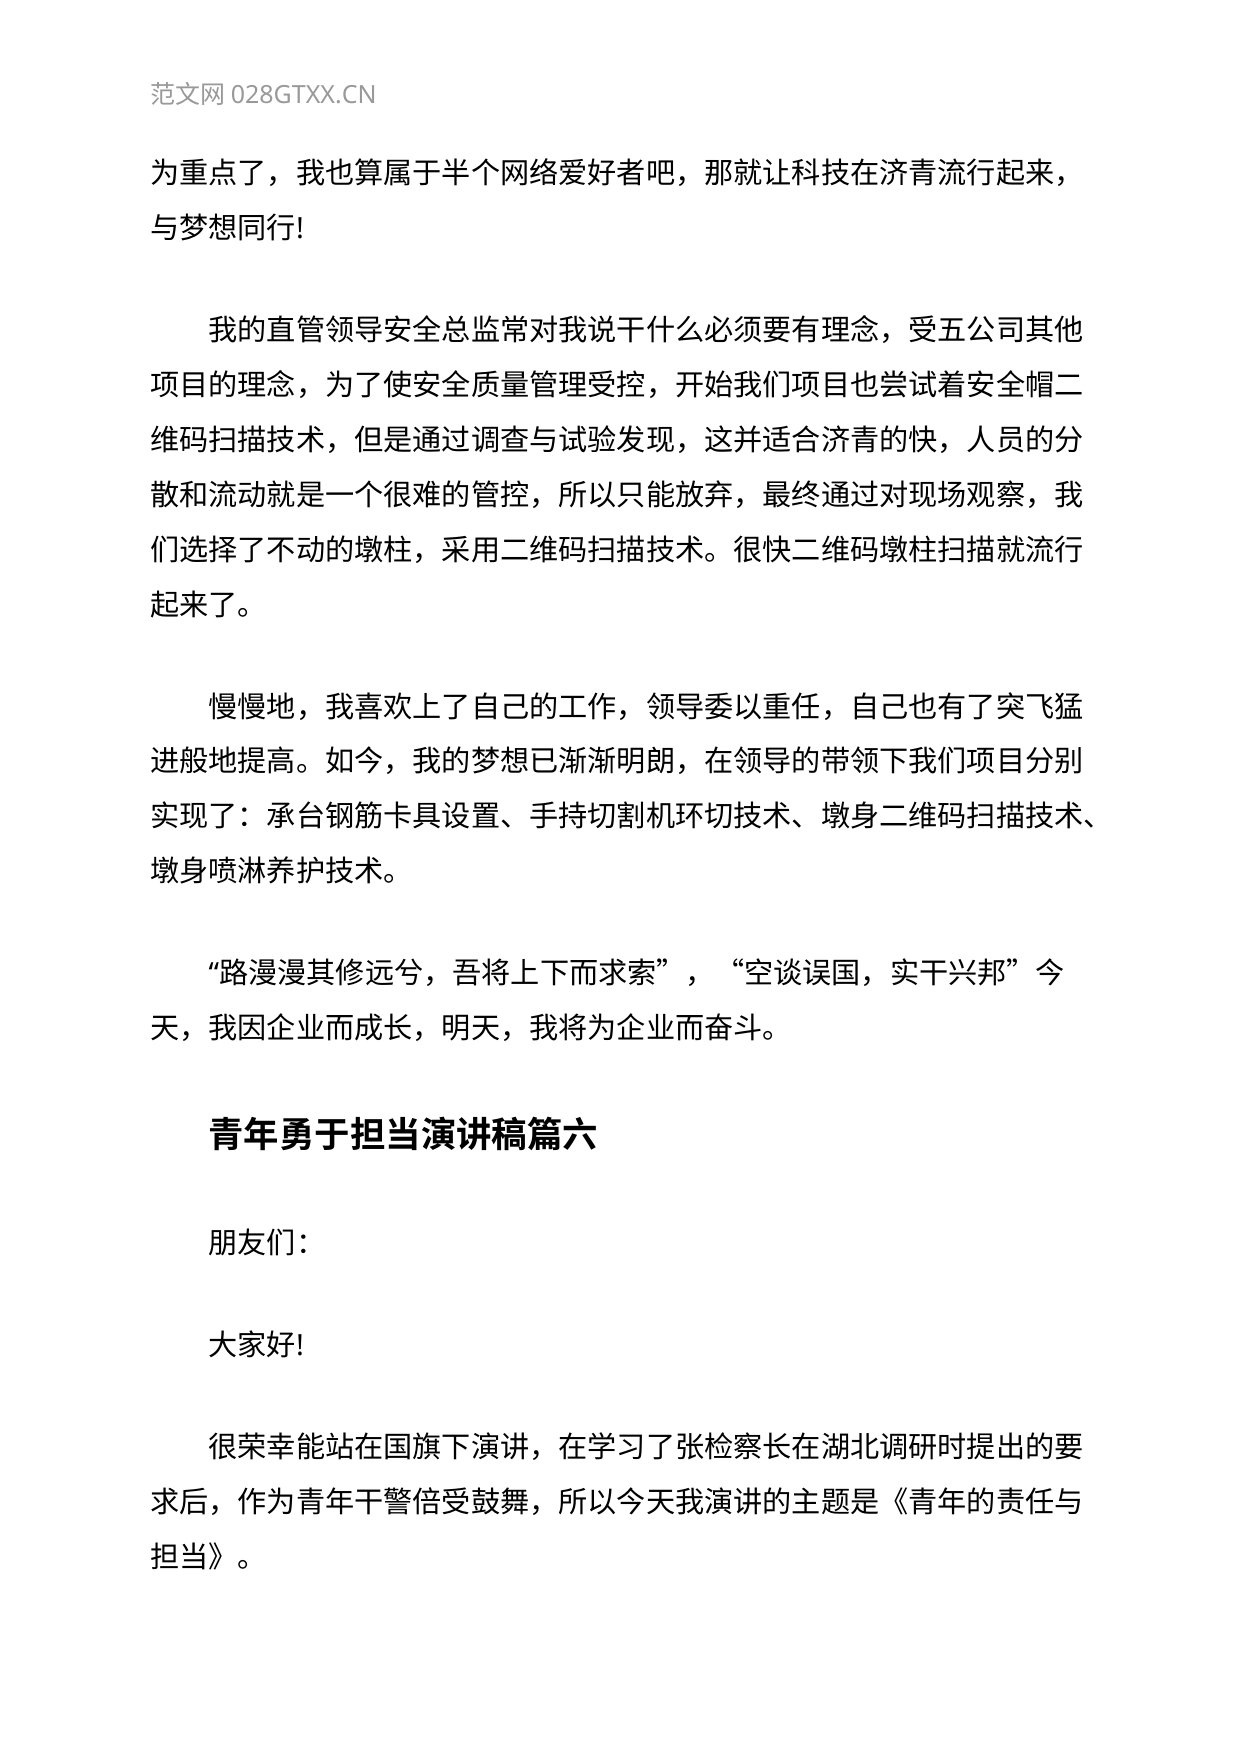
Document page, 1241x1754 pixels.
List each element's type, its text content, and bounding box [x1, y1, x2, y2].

text 很荣幸能站在国旗下演讲，在学习了张检察长在湖北调研时提出的要求后，作为青年干警倍受鼓舞，所以今天我演讲的主题是《青年的责任与担当》。 [150, 1423, 1090, 1576]
text “路漫漫其修远兮，吾将上下而求索”，“空谈误国，实干兴邦”今天，我因企业而成长，明天，我将为企业而奋斗。 [150, 949, 1090, 1047]
text 慢慢地，我喜欢上了自己的工作，领导委以重任，自己也有了突飞猛进般地提高。如今，我的梦想已渐渐明朗，在领导的带领下我们项目分别实现了：承台钢筋卡具设置、手持切割机环切技术、墩身二维码扫描技术、墩身喷淋养护技术。 [150, 683, 1090, 890]
text 朋友们： [150, 1220, 1090, 1262]
text 青年勇于担当演讲稿篇六 [150, 1106, 1090, 1158]
text 我的直管领导安全总监常对我说干什么必须要有理念，受五公司其他项目的理念，为了使安全质量管理受控，开始我们项目也尝试着安全帽二维码扫描技术，但是通过调查与试验发现，这并适合济青的快，人员的分散和流动就是一个很难的管控，所以只能放弃，最终通过对现场观察，我们选择了不动的墩柱，采用二维码扫描技术。很快二维码墩柱扫描就流行起来了。 [150, 307, 1090, 624]
text 大家好! [150, 1322, 1090, 1364]
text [150, 150, 1090, 247]
